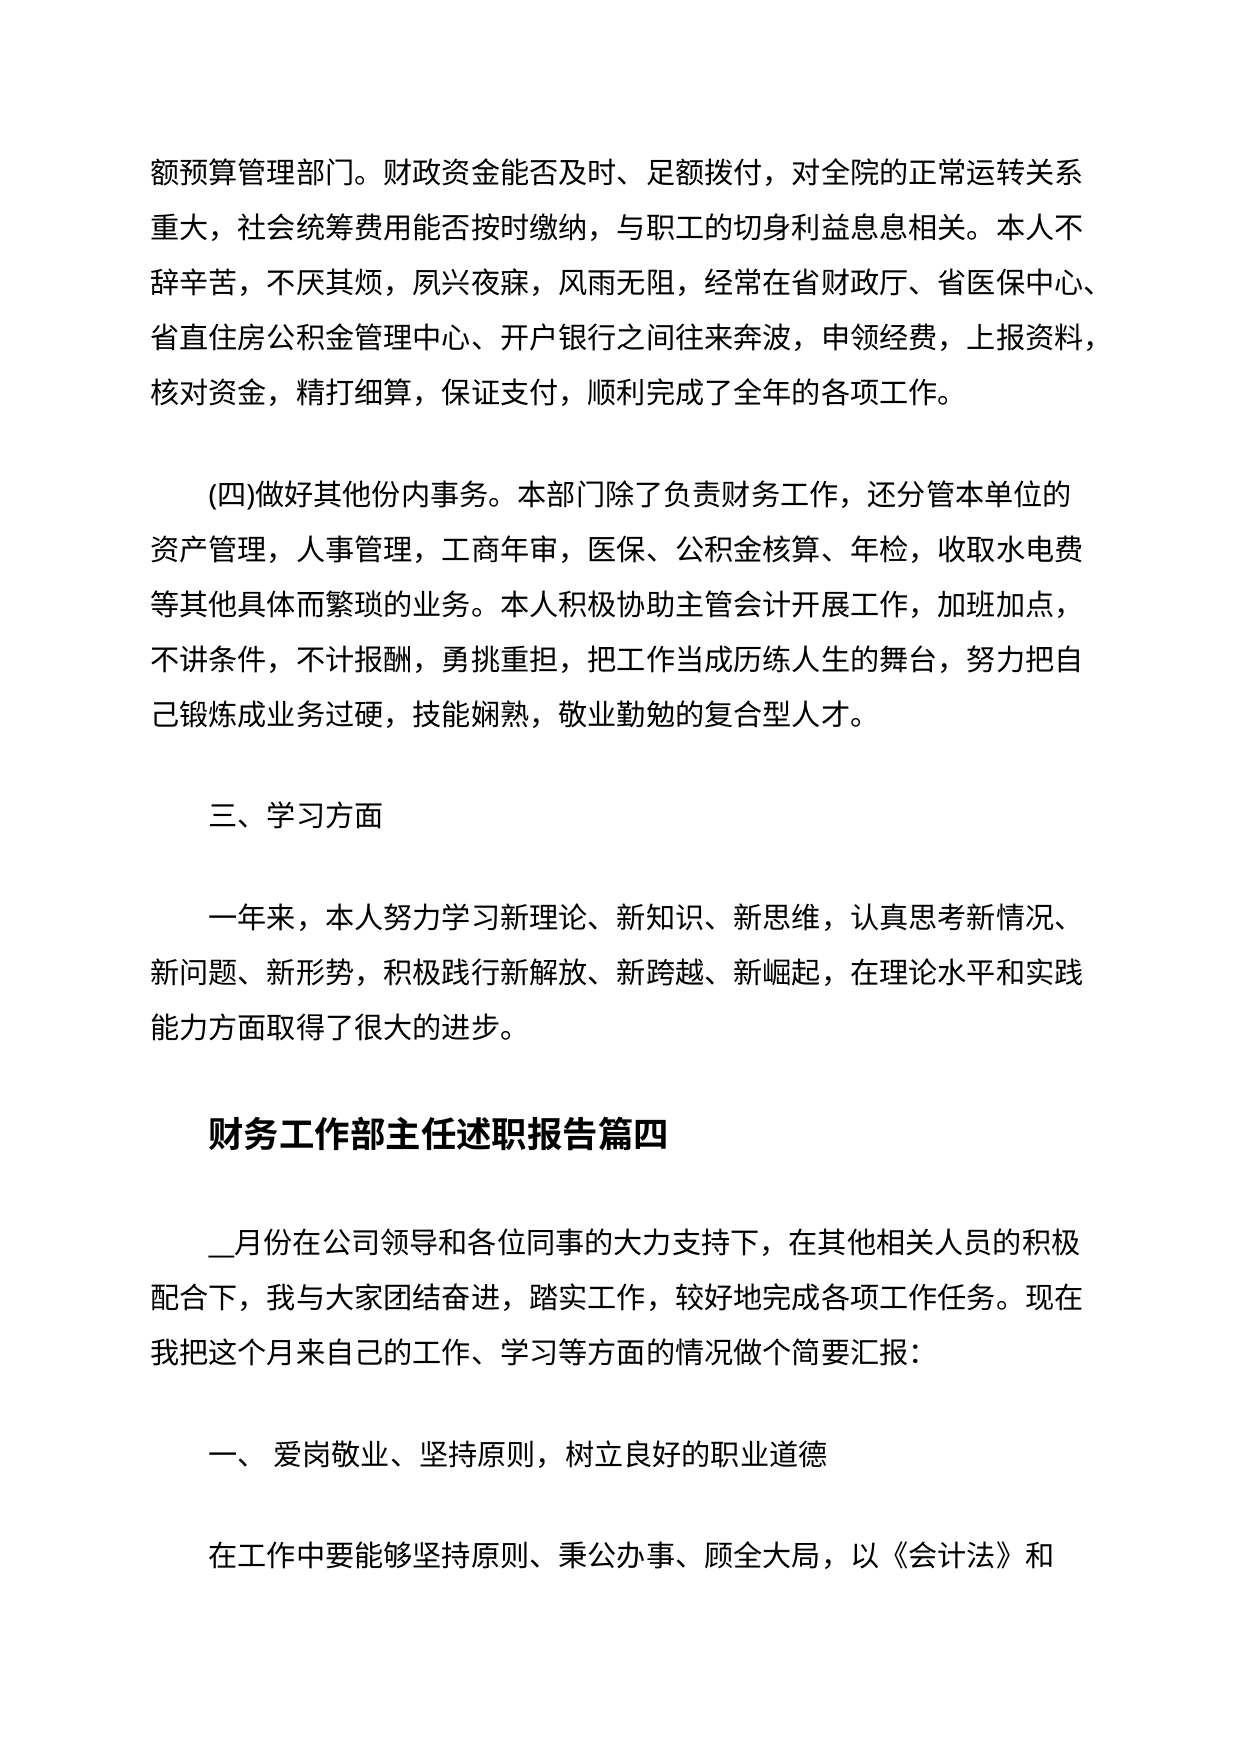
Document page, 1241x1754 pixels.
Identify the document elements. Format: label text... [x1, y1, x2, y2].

text (四)做好其他份内事务。本部门除了负责财务工作，还分管本单位的资产管理，人事管理，工商年审，医保、公积金核算、年检，收取水电费等其他具体而繁琐的业务。本人积极协助主管会计开展工作，加班加点，不讲条件，不计报酬，勇挑重担，把工作当成历练人生的舞台，努力把自己锻炼成业务过硬，技能娴熟，敬业勤勉的复合型人才。 [150, 471, 1090, 733]
text 一年来，本人努力学习新理论、新知识、新思维，认真思考新情况、新问题、新形势，积极践行新解放、新跨越、新崛起，在理论水平和实践能力方面取得了很大的进步。 [150, 894, 1090, 1047]
text __月份在公司领导和各位同事的大力支持下，在其他相关人员的积极配合下，我与大家团结奋进，踏实工作，较好地完成各项工作任务。现在我把这个月来自己的工作、学习等方面的情况做个简要汇报： [150, 1219, 1090, 1372]
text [150, 1533, 1090, 1575]
text 一、 爱岗敬业、坚持原则，树立良好的职业道德 [150, 1431, 1090, 1473]
text 财务工作部主任述职报告篇四 [150, 1106, 1090, 1157]
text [150, 150, 1090, 412]
text 三、学习方面 [150, 793, 1090, 835]
